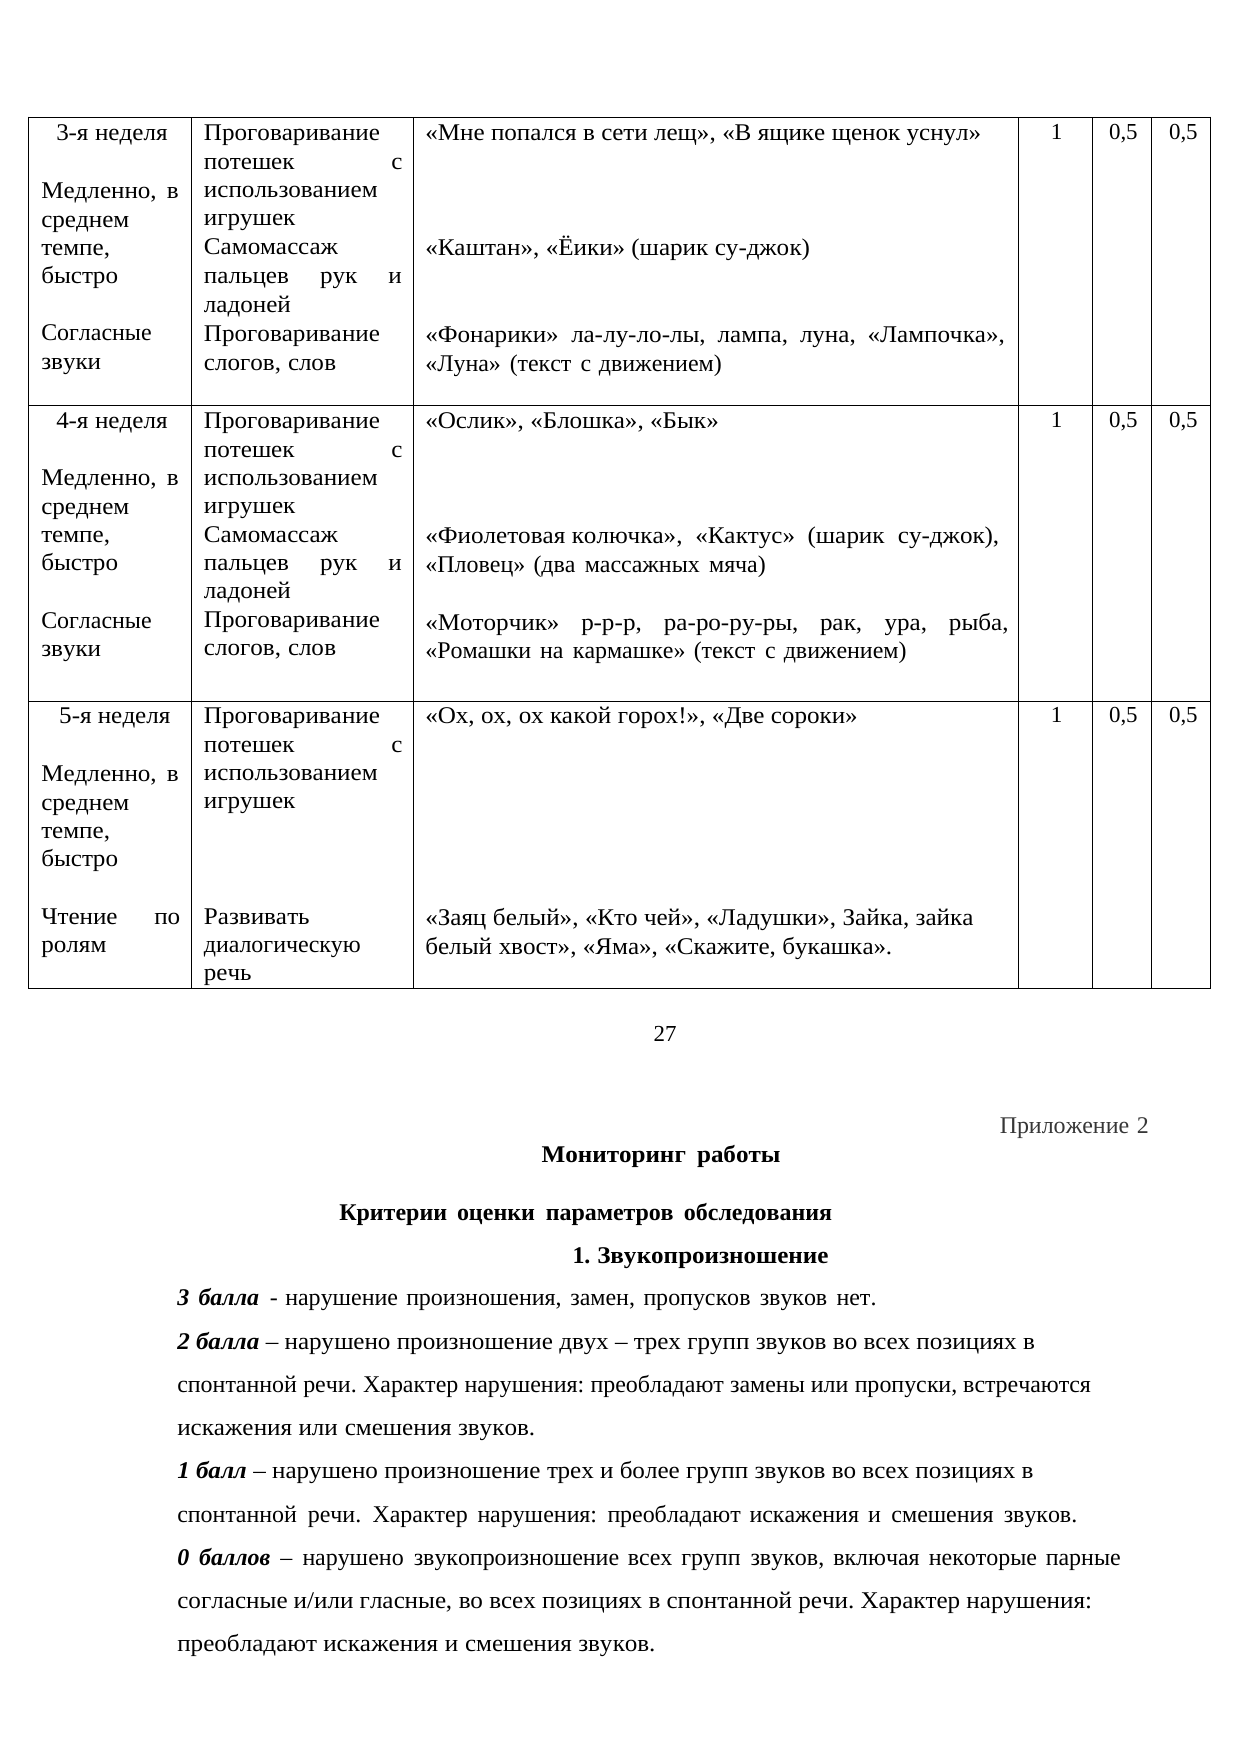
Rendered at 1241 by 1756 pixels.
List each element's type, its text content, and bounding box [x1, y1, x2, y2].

text 27 [199, 1020, 1130, 1046]
table_header «Мне попался в сети лещ», «В ящике щенок уснул» «Каштан», «Ёики» (шарик су-джок) «Фонарики» ла-лу-ло-лы, лампа, луна, «Лампочка», «Луна» (текст с движением) [414, 118, 1018, 404]
text 1 балл – нарушено произношение трех и более групп звуков во всех позициях в спонтанной речи. Характер нарушения: преобладают искажения и смешения звуков. [177, 1456, 1150, 1527]
table_cell Проговаривание потешек с использованием игрушек Развивать диалогическую речь [192, 702, 413, 988]
table_header Проговаривание потешек с использованием игрушек Самомассаж пальцев рук и ладоней Проговаривание слогов, слов [192, 118, 413, 404]
table_cell «Ох, ох, ох какой горох!», «Две сороки» «Заяц белый», «Кто чей», «Ладушки», Зайка, зайка белый хвост», «Яма», «Скажите, букашка». [414, 702, 1018, 988]
table_cell «Ослик», «Блошка», «Бык» «Фиолетовая колючка», «Кактус» (шарик су-джок), «Пловец» (два массажных мяча) «Моторчик» р-р-р, ра-ро-ру-ры, рак, ура, рыба, «Ромашки на кармашке» (текст с движением) [414, 406, 1018, 701]
table_cell 5-я неделя Медленно, в среднем темпе, быстро Чтение по ролям [29, 702, 191, 988]
table_cell 0,5 [1093, 406, 1151, 701]
table_cell 1 [1019, 702, 1092, 988]
table_cell 1 [1019, 406, 1092, 701]
table_header 3-я неделя Медленно, в среднем темпе, быстро Согласные звуки [29, 118, 191, 404]
text Критерии оценки параметров обследования [339, 1198, 1223, 1225]
text Приложение 2 [998, 1111, 1151, 1138]
table_cell 0,5 [1093, 702, 1151, 988]
table_cell Проговаривание потешек с использованием игрушек Самомассаж пальцев рук и ладоней Проговаривание слогов, слов [192, 406, 413, 701]
table_header 1 [1019, 118, 1092, 404]
table_header 0,5 [1093, 118, 1151, 404]
text 3 балла - нарушение произношения, замен, пропусков звуков нет. [177, 1283, 1223, 1311]
subtitle Звукопроизношение [177, 1241, 1223, 1269]
text 0 баллов – нарушено звукопроизношение всех групп звуков, включая некоторые парные согласные и/или гласные, во всех позициях в спонтанной речи. Характер нарушения: преобладают искажения и смешения звуков. [177, 1543, 1223, 1657]
subtitle Мониторинг работы [194, 1140, 1128, 1168]
table_cell 0,5 [1152, 406, 1210, 701]
table_header 0,5 [1152, 118, 1210, 404]
table_cell 0,5 [1152, 702, 1210, 988]
table_cell 4-я неделя Медленно, в среднем темпе, быстро Согласные звуки [29, 406, 191, 701]
text 2 балла – нарушено произношение двух – трех групп звуков во всех позициях в спонтанной речи. Характер нарушения: преобладают замены или пропуски, встречаются искажения или смешения звуков. [177, 1327, 1150, 1441]
